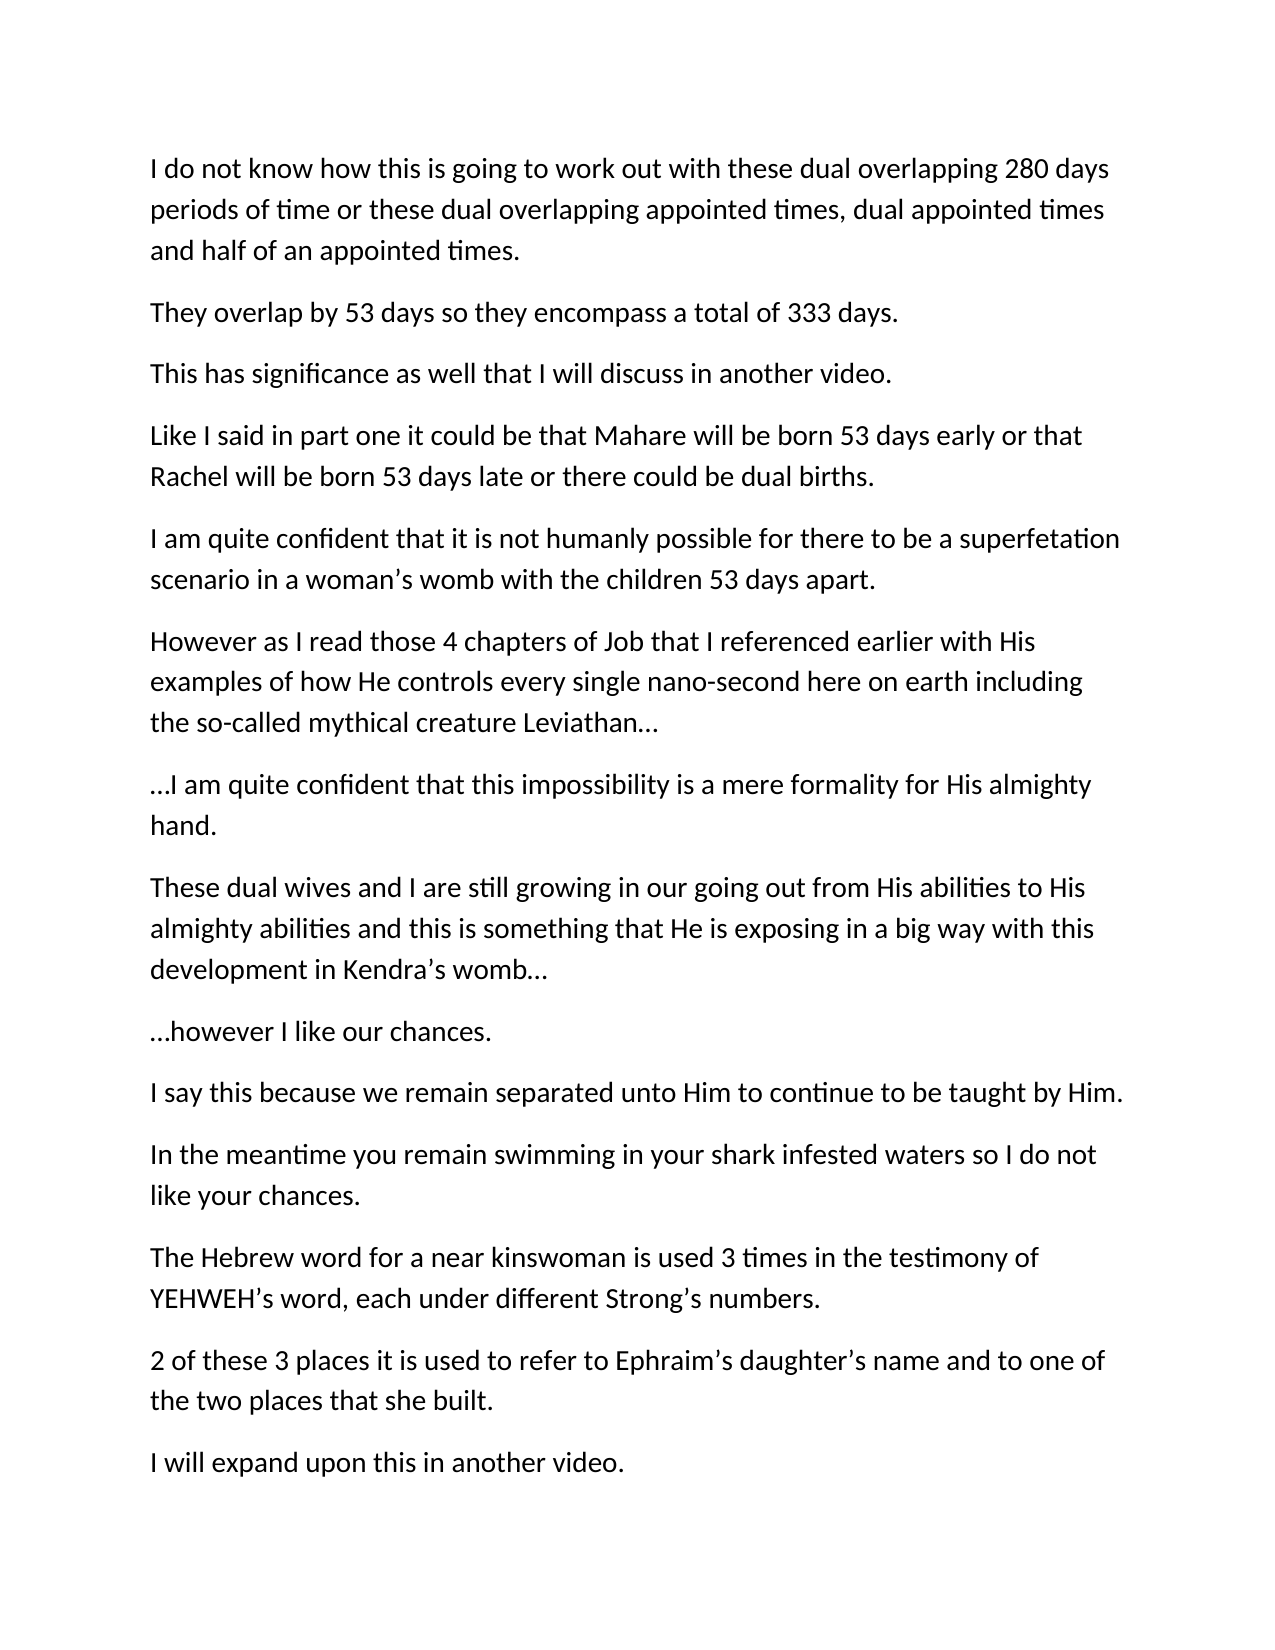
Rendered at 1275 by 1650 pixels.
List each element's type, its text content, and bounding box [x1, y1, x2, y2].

text 2 of these 3 places it is used to refer to Ephraim’s daughter’s name and to one of the two places that she built. [150, 1342, 1125, 1418]
text These dual wives and I are still growing in our going out from His abilities to His almighty abilities and this is something that He is exposing in a big way with this development in Kendra’s womb… [150, 869, 1125, 986]
text I do not know how this is going to work out with these dual overlapping 280 days periods of time or these dual overlapping appointed times, dual appointed times and half of an appointed times. [150, 150, 1125, 267]
text …I am quite confident that this impossibility is a mere formality for His almighty hand. [150, 766, 1125, 843]
text The Hebrew word for a near kinswoman is used 3 times in the testimony of YEHWEH’s word, each under different Strong’s numbers. [150, 1239, 1125, 1315]
text I will expand upon this in another video. [150, 1444, 1125, 1480]
text I say this because we remain separated unto Him to continue to be taught by Him. [150, 1074, 1125, 1110]
text I am quite confident that it is not humanly possible for there to be a superfetation scenario in a woman’s womb with the children 53 days apart. [150, 520, 1125, 596]
text They overlap by 53 days so they encompass a total of 333 days. [150, 294, 1125, 329]
text This has significance as well that I will discuss in another video. [150, 355, 1125, 391]
text …however I like our chances. [150, 1013, 1125, 1048]
text However as I read those 4 chapters of Job that I referenced earlier with His examples of how He controls every single nano-second here on earth including the so-called mythical creature Leviathan… [150, 623, 1125, 740]
text Like I said in part one it could be that Mahare will be born 53 days early or that Rachel will be born 53 days late or there could be dual births. [150, 417, 1125, 494]
text In the meantime you remain swimming in your shark infested waters so I do not like your chances. [150, 1136, 1125, 1213]
